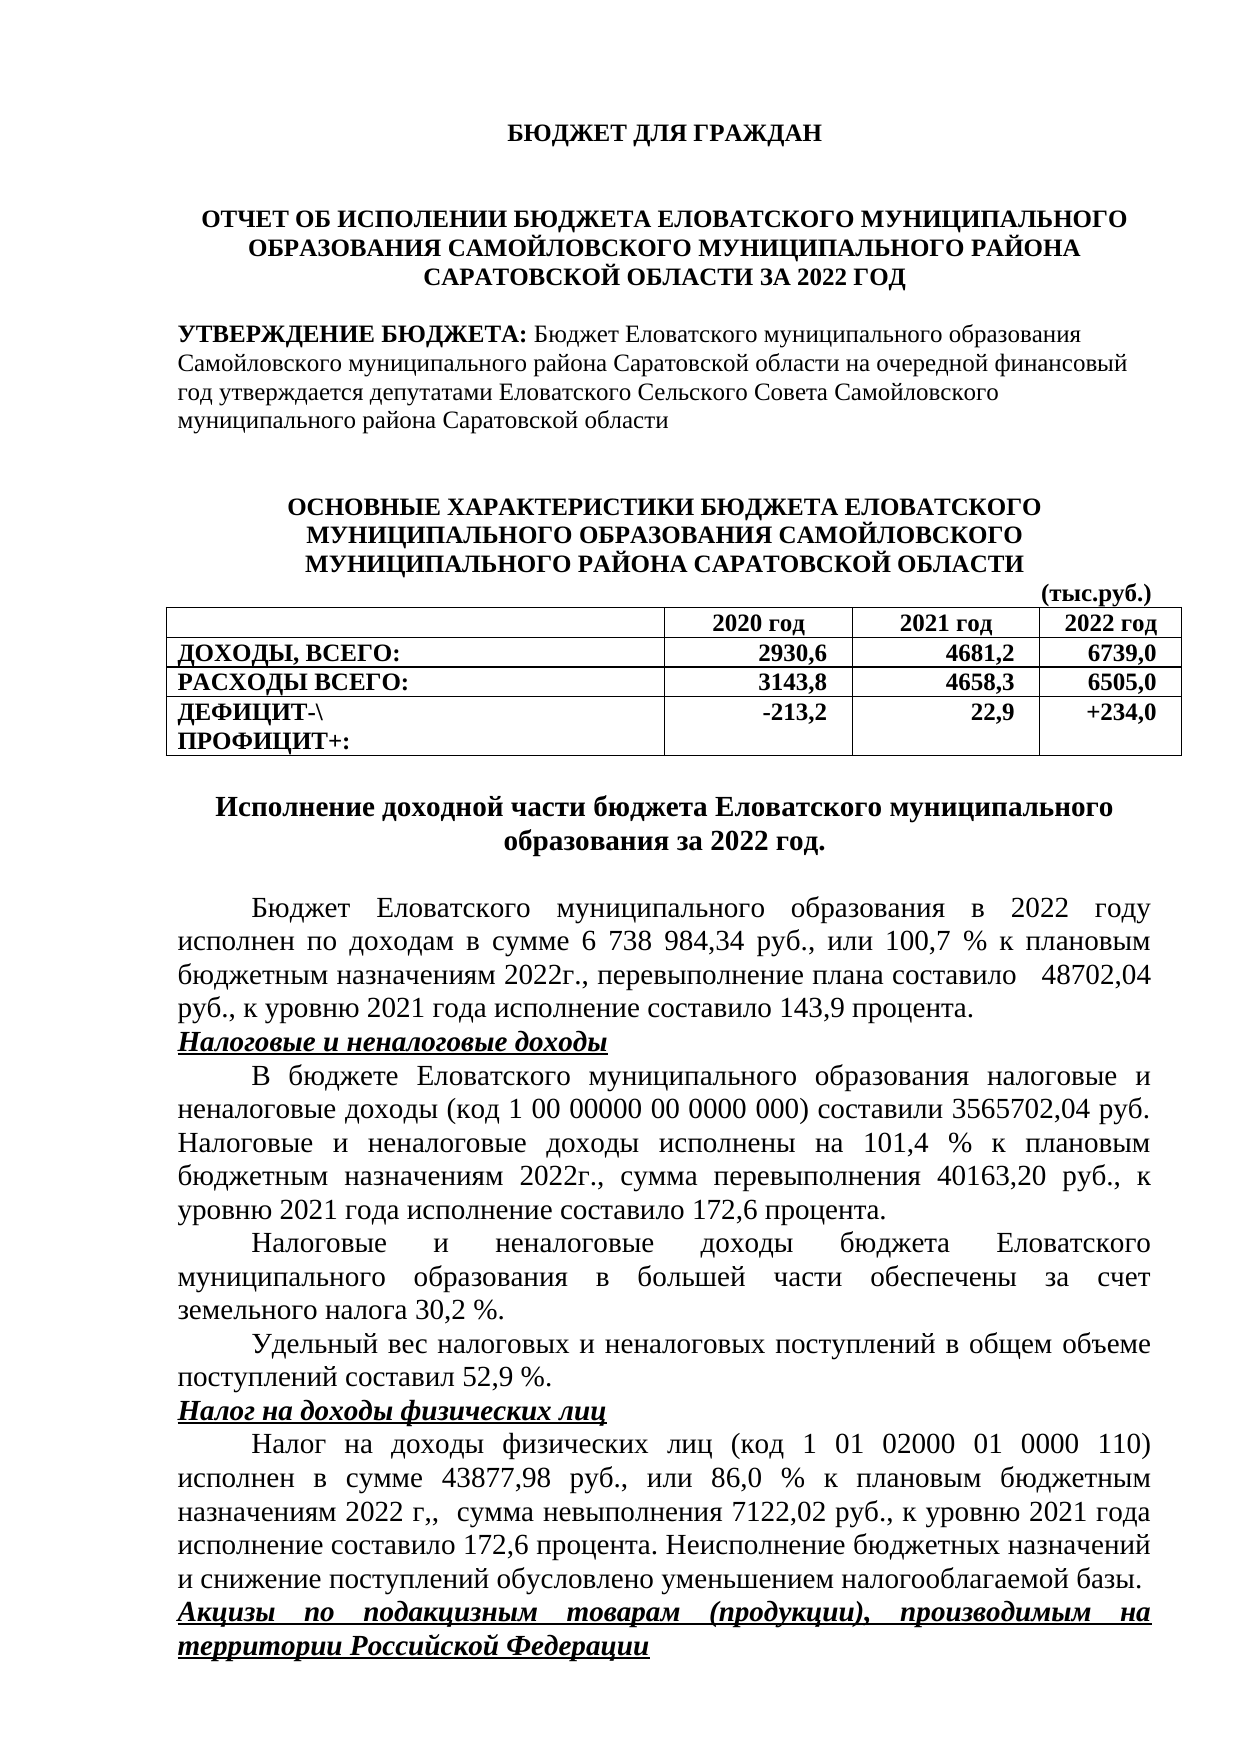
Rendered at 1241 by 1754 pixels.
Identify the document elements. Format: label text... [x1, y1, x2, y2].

table_header 2022 год [1040, 608, 1181, 637]
text ОТЧЕТ ОБ ИСПОЛЕНИИ БЮДЖЕТА ЕЛОВАТСКОГО МУНИЦИПАЛЬНОГО ОБРАЗОВАНИЯ САМОЙЛОВСКОГО МУНИЦИПАЛЬНОГО РАЙОНА САРАТОВСКОЙ ОБЛАСТИ ЗА 2022 ГОД [177, 204, 1152, 291]
table_cell 4658,3 [853, 668, 1039, 696]
table_cell 22,9 [853, 697, 1039, 755]
text В бюджете Еловатского муниципального образования налоговые и неналоговые доходы (код 1 00 00000 00 0000 000) составили 3565702,04 руб. Налоговые и неналоговые доходы исполнены на 101,4 % к плановым бюджетным назначениям 2022г., сумма перевыполнения 40163,20 руб., к уровню 2021 года исполнение составило 172,6 процента. [177, 1058, 1152, 1225]
table_cell 2930,6 [665, 638, 852, 666]
text Налог на доходы физических лиц [177, 1393, 1152, 1427]
text Бюджет Еловатского муниципального образования в 2022 году исполнен по доходам в сумме 6 738 984,34 руб., или 100,7 % к плановым бюджетным назначениям 2022г., перевыполнение плана составило 48702,04 руб., к уровню 2021 года исполнение составило 143,9 процента. [177, 890, 1152, 1024]
table_cell ДЕФИЦИТ-\ ПРОФИЦИТ+: [167, 697, 664, 755]
text Удельный вес налоговых и неналоговых поступлений в общем объеме поступлений составил 52,9 %. [177, 1326, 1152, 1393]
text МУНИЦИПАЛЬНОГО РАЙОНА САРАТОВСКОЙ ОБЛАСТИ [177, 549, 1152, 578]
text Акцизы по подакцизным товарам (продукции), производимым на территории Российской Федерации [177, 1624, 1152, 1661]
table_cell 6739,0 [1040, 638, 1181, 666]
table_cell 3143,8 [665, 668, 852, 696]
text МУНИЦИПАЛЬНОГО ОБРАЗОВАНИЯ САМОЙЛОВСКОГО [177, 521, 1152, 549]
table_cell ДОХОДЫ, ВСЕГО: [167, 638, 664, 666]
text Налоговые и неналоговые доходы бюджета Еловатского муниципального образования в большей части обеспечены за счет земельного налога 30,2 %. [177, 1225, 1152, 1326]
text Акцизы по подакцизным товарам (продукции), производимым на территории Российской Федерации [177, 1594, 1152, 1623]
table_header [167, 608, 664, 637]
table_header 2021 год [853, 608, 1039, 637]
table_cell -213,2 [665, 697, 852, 755]
table_cell +234,0 [1040, 697, 1181, 755]
text ОСНОВНЫЕ ХАРАКТЕРИСТИКИ БЮДЖЕТА ЕЛОВАТСКОГО [177, 492, 1152, 521]
table_cell РАСХОДЫ ВСЕГО: [167, 668, 664, 696]
text Исполнение доходной части бюджета Еловатского муниципального [177, 789, 1152, 823]
text Налоговые и неналоговые доходы [177, 1024, 1152, 1058]
text (тыс.руб.) [177, 578, 1152, 607]
text образования за 2022 год. [177, 823, 1152, 856]
text Налог на доходы физических лиц (код 1 01 02000 01 0000 110) исполнен в сумме 43877,98 руб., или 86,0 % к плановым бюджетным назначениям 2022 г,, сумма невыполнения 7122,02 руб., к уровню 2021 года исполнение составило 172,6 процента. Неисполнение бюджетных назначений и снижение поступлений обусловлено уменьшением налогооблагаемой базы. [177, 1427, 1152, 1594]
text УТВЕРЖДЕНИЕ БЮДЖЕТА: Бюджет Еловатского муниципального образования Самойловского муниципального района Саратовской области на очередной финансовый год утверждается депутатами Еловатского Сельского Совета Самойловского муниципального района Саратовской области [177, 319, 1152, 434]
table_cell 6505,0 [1040, 668, 1181, 696]
table_header 2020 год [665, 608, 852, 637]
text БЮДЖЕТ ДЛЯ ГРАЖДАН [177, 118, 1152, 147]
table_cell 4681,2 [853, 638, 1039, 666]
